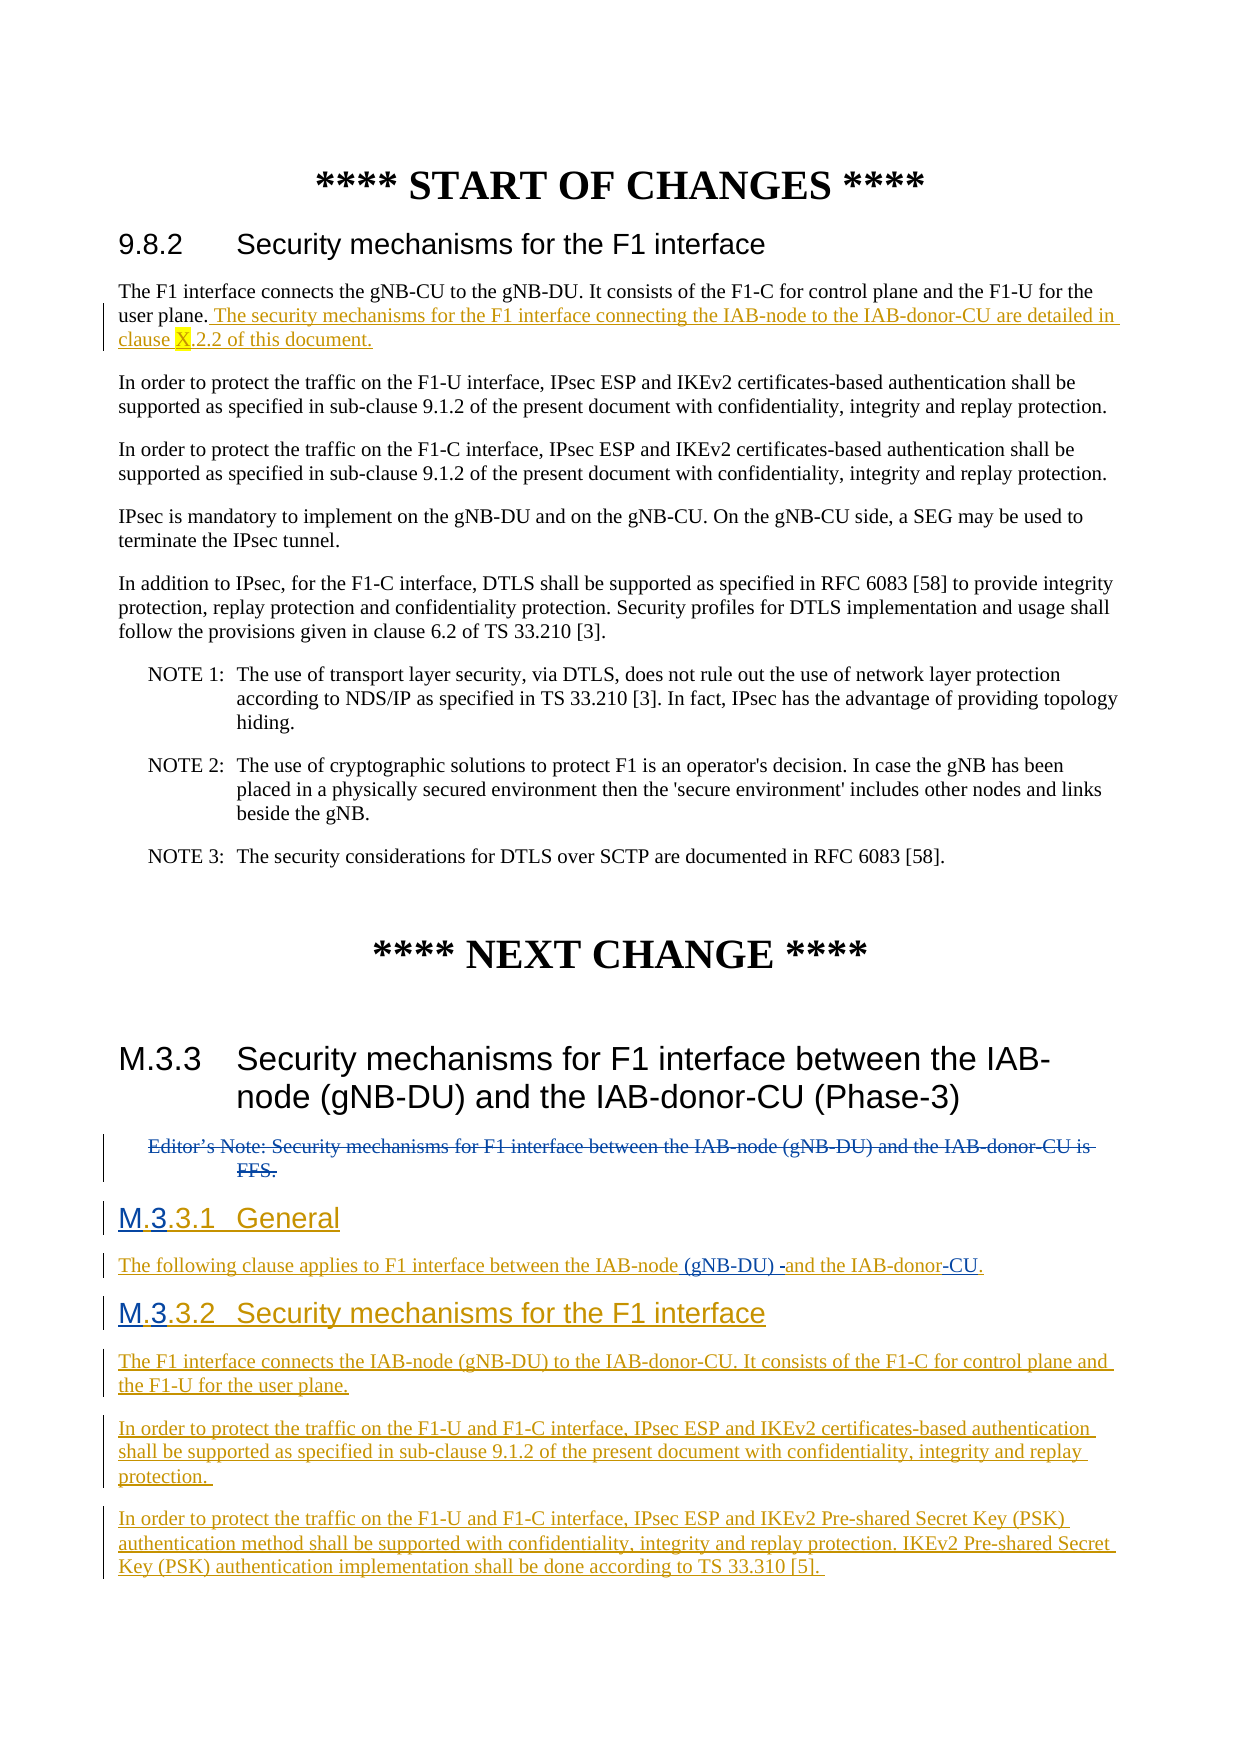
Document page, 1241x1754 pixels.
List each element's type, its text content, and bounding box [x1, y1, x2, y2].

text NOTE 1: The use of transport layer security, via DTLS, does not rule out the use of network layer protection according to NDS/IP as specified in TS 33.210 [3]. In fact, IPsec has the advantage of providing topology hiding. [148, 662, 1122, 734]
text NOTE 3: The security considerations for DTLS over SCTP are documented in RFC 6083 [58]. [148, 843, 1122, 868]
text In order to protect the traffic on the F1-U interface, IPsec ESP and IKEv2 certificates-based authentication shall be supported as specified in sub-clause 9.1.2 of the present document with confidentiality, integrity and replay protection. [118, 370, 1122, 418]
text NOTE 2: The use of cryptographic solutions to protect F1 is an operator's decision. In case the gNB has been placed in a physically secured environment then the 'secure environment' includes other nodes and links beside the gNB. [148, 753, 1122, 825]
subtitle M.3.3 Security mechanisms for F1 interface between the IAB-node (gNB-DU) and the IAB-donor-CU (Phase-3) [118, 1039, 1122, 1116]
text **** START OF CHANGES **** [118, 160, 1122, 208]
text **** NEXT CHANGE **** [118, 929, 1122, 977]
text The F1 interface connects the gNB-CU to the gNB-DU. It consists of the F1-C for control plane and the F1-U for the user plane. [118, 279, 1122, 351]
text 9.8.2 Security mechanisms for the F1 interface [118, 227, 1122, 260]
text In order to protect the traffic on the F1-C interface, IPsec ESP and IKEv2 certificates-based authentication shall be supported as specified in sub-clause 9.1.2 of the present document with confidentiality, integrity and replay protection. [118, 437, 1122, 485]
text IPsec is mandatory to implement on the gNB-DU and on the gNB-CU. On the gNB-CU side, a SEG may be used to terminate the IPsec tunnel. [118, 504, 1122, 552]
text In addition to IPsec, for the F1-C interface, DTLS shall be supported as specified in RFC 6083 [58] to provide integrity protection, replay protection and confidentiality protection. Security profiles for DTLS implementation and usage shall follow the provisions given in clause 6.2 of TS 33.210 [3]. [118, 571, 1122, 643]
